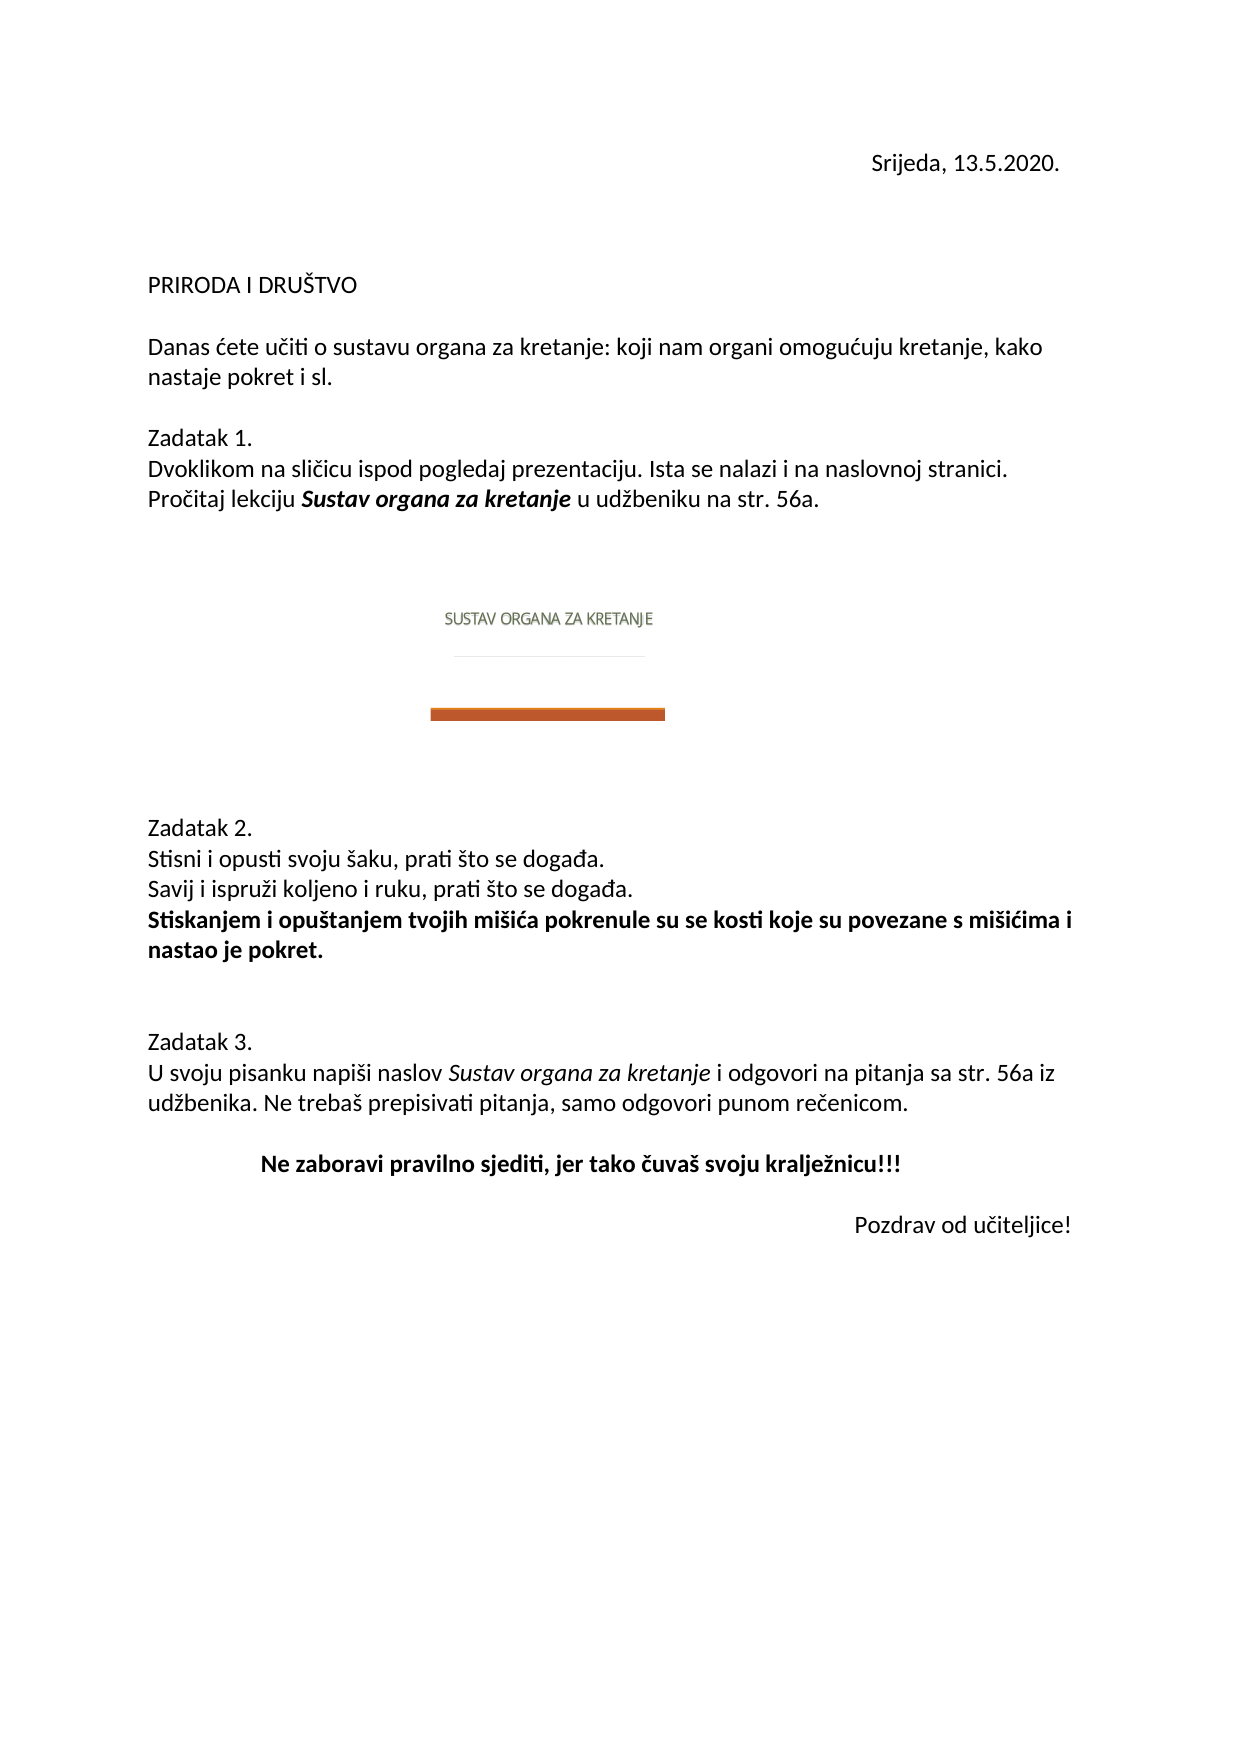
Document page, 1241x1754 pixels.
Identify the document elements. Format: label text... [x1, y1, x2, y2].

text Srijeda, 13.5.2020. [148, 148, 1093, 178]
text Savij i ispruži koljeno i ruku, prati što se događa. [148, 873, 1093, 904]
text U svoju pisanku napiši naslov Sustav organa za kretanje i odgovori na pitanja sa str. 56a iz udžbenika. Ne trebaš prepisivati pitanja, samo odgovori punom rečenicom. [148, 1057, 1093, 1118]
text Dvoklikom na sličicu ispod pogledaj prezentaciju. Ista se nalazi i na naslovnoj stranici. [148, 453, 1093, 483]
text Danas ćete učiti o sustavu organa za kretanje: koji nam organi omogućuju kretanje, kako nastaje pokret i sl. [148, 331, 1093, 392]
text Stisni i opusti svoju šaku, prati što se događa. [148, 843, 1093, 873]
text Zadatak 2. [148, 812, 1093, 843]
text Stiskanjem i opuštanjem tvojih mišića pokrenule su se kosti koje su povezane s mišićima i nastao je pokret. [148, 904, 1093, 965]
text Pozdrav od učiteljice! [148, 1209, 1093, 1240]
text Pročitaj lekciju Sustav organa za kretanje u udžbeniku na str. 56a. [148, 483, 1093, 514]
text Zadatak 1. [148, 422, 1093, 453]
text Zadatak 3. [148, 1026, 1093, 1057]
text Ne zaboravi pravilno sjediti, jer tako čuvaš svoju kralježnicu!!! [148, 1148, 1093, 1179]
text PRIRODA I DRUŠTVO [148, 270, 1093, 300]
